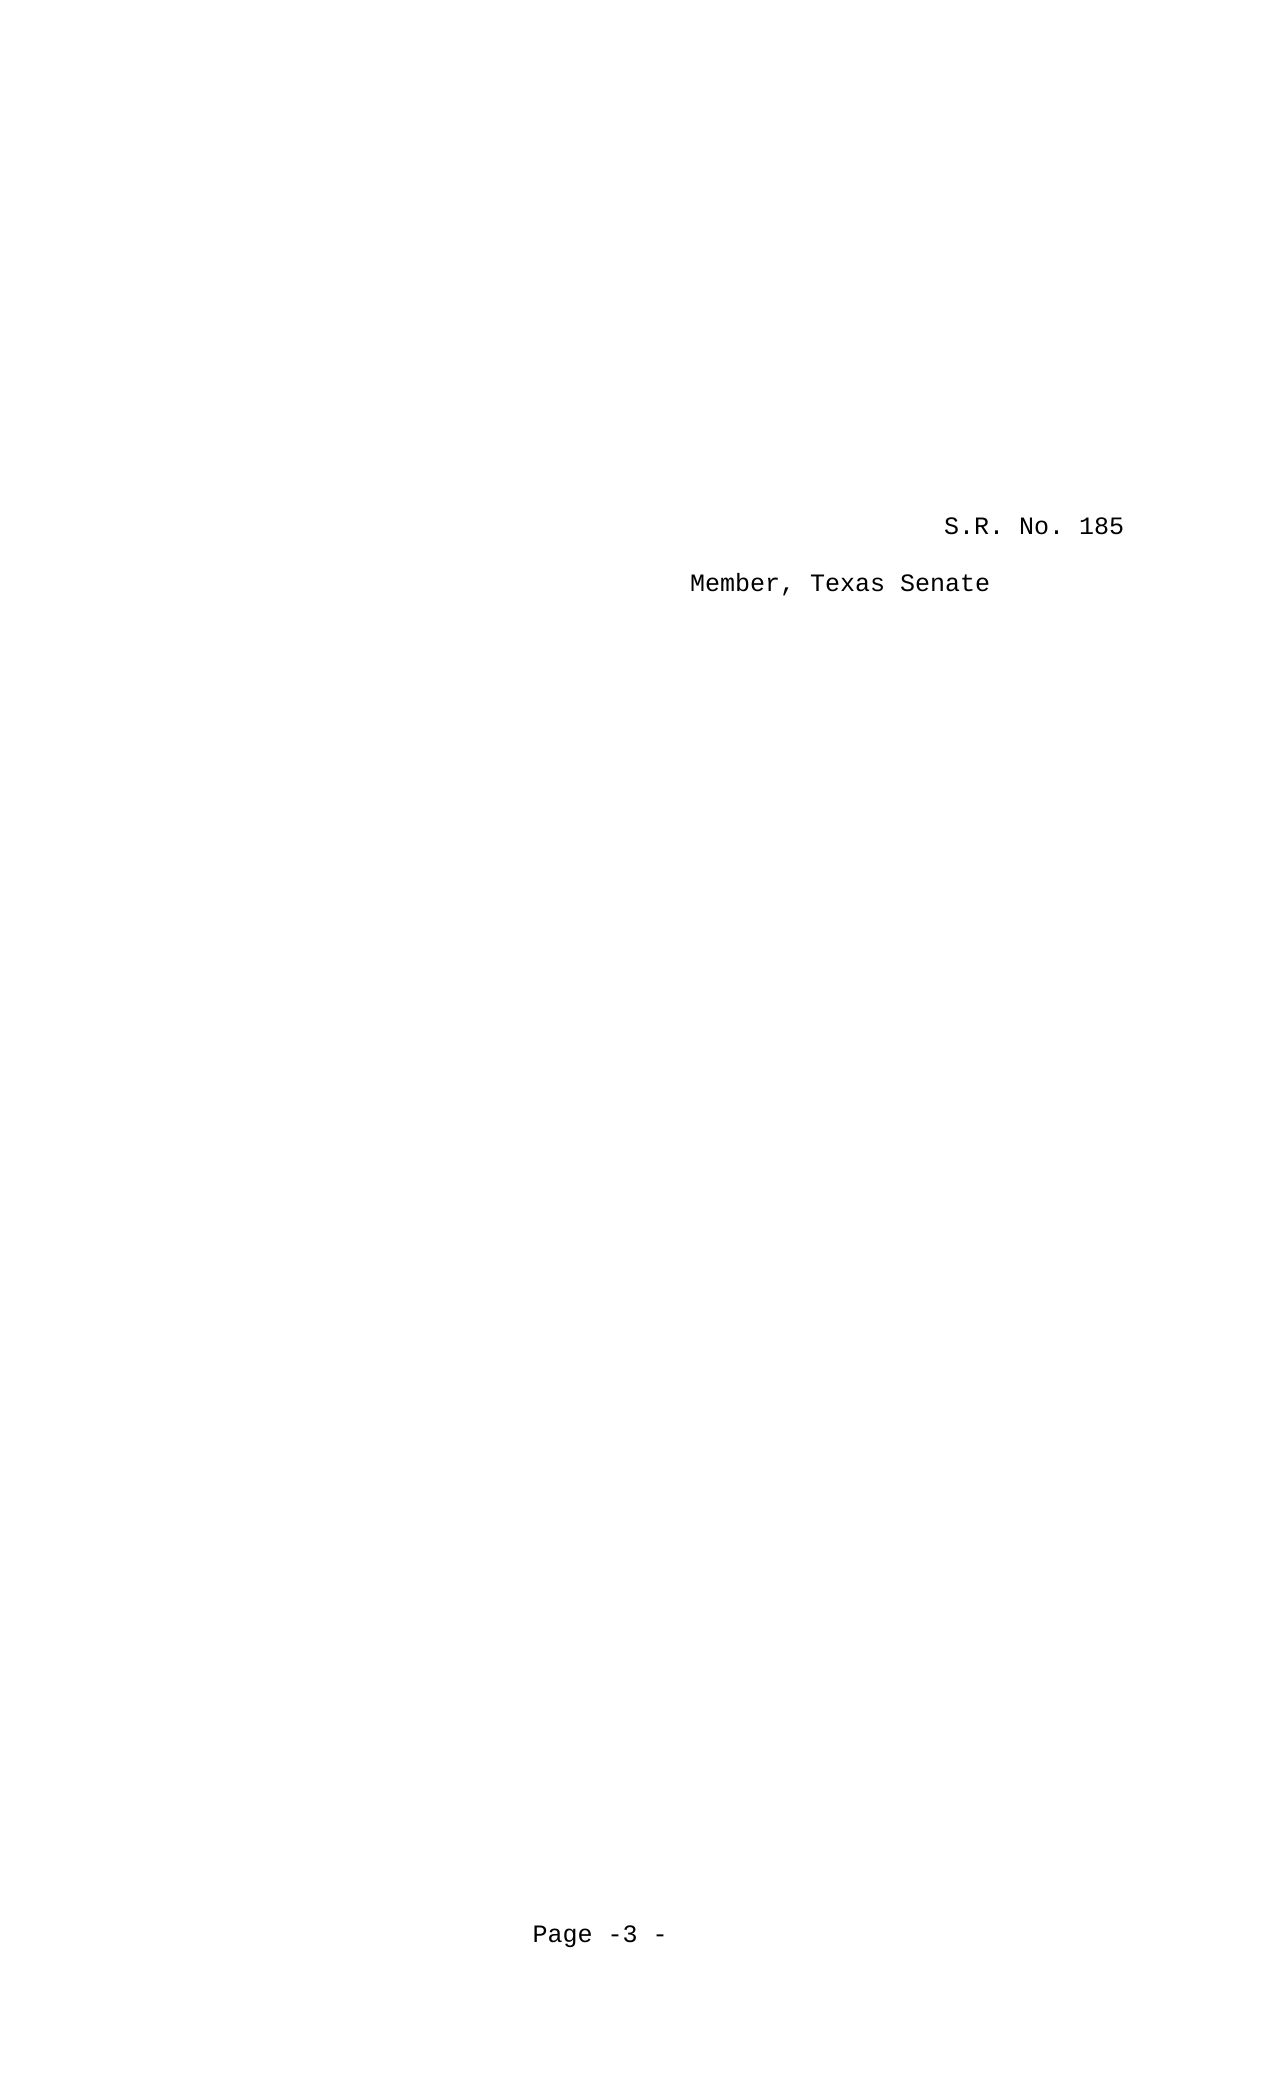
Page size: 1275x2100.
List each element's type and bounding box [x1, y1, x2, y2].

text [600, 571, 1125, 599]
